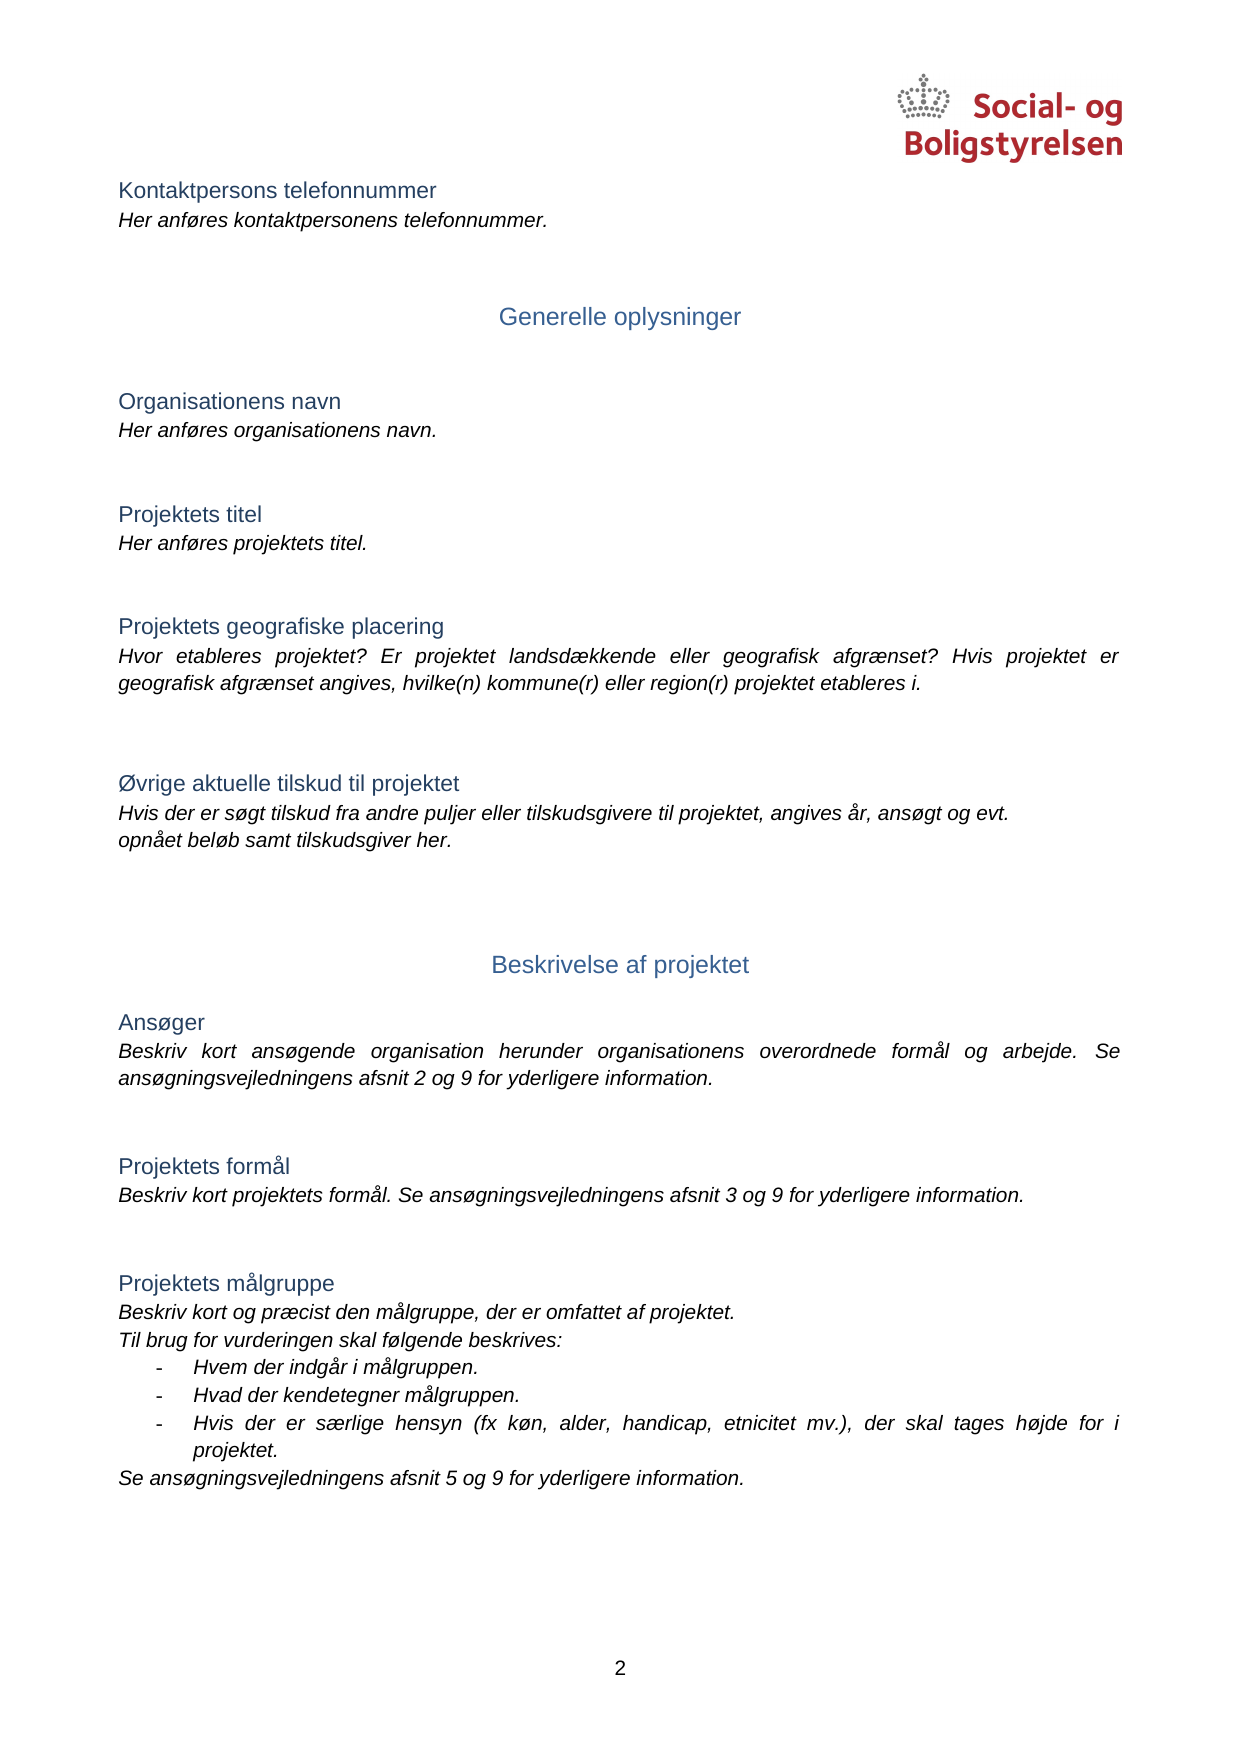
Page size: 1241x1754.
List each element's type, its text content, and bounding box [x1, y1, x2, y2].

subtitle Beskrivelse af projektet [118, 950, 1122, 979]
text Beskriv kort ansøgende organisation herunder organisationens overordnede formål og arbejde. Se ansøgningsvejledningens afsnit 2 og 9 for yderligere information. [118, 1039, 1122, 1090]
list Hvad der kendetegner målgruppen. [156, 1383, 1122, 1407]
subtitle Generelle oplysninger [118, 302, 1122, 331]
picture [897, 73, 1123, 163]
list Hvis der er særlige hensyn (fx køn, alder, handicap, etnicitet mv.), der skal tages højde for i projektet. [156, 1410, 1122, 1462]
list Hvem der indgår i målgruppen. [156, 1355, 1122, 1379]
text Her anføres organisationens navn. [118, 418, 1122, 442]
subtitle Projektets målgruppe [118, 1270, 1122, 1296]
text Hvor etableres projektet? Er projektet landsdækkende eller geografisk afgrænset? Hvis projektet er geografisk afgrænset angives, hvilke(n) kommune(r) eller region(r) projektet etableres i. [118, 643, 1122, 695]
text Beskriv kort og præcist den målgruppe, der er omfattet af projektet. [118, 1300, 1122, 1324]
subtitle Organisationens navn [118, 388, 1122, 414]
subtitle Projektets titel [118, 501, 1122, 527]
subtitle Projektets geografiske placering [118, 613, 1122, 640]
subtitle Kontaktpersons telefonnummer [118, 177, 1122, 203]
text opnået beløb samt tilskudsgiver her. [118, 828, 1122, 852]
text Hvis der er søgt tilskud fra andre puljer eller tilskudsgivere til projektet, angives år, ansøgt og evt. [118, 800, 1122, 824]
subtitle Projektets formål [118, 1153, 1122, 1179]
text Beskriv kort projektets formål. Se ansøgningsvejledningens afsnit 3 og 9 for yderligere information. [118, 1183, 1122, 1207]
text Her anføres kontaktpersonens telefonnummer. [118, 207, 1122, 231]
subtitle Ansøger [118, 1008, 1122, 1035]
text Til brug for vurderingen skal følgende beskrives: [118, 1327, 1122, 1351]
subtitle Øvrige aktuelle tilskud til projektet [118, 770, 1122, 797]
text Se ansøgningsvejledningens afsnit 5 og 9 for yderligere information. [118, 1466, 1122, 1489]
text Her anføres projektets titel. [118, 531, 1122, 555]
